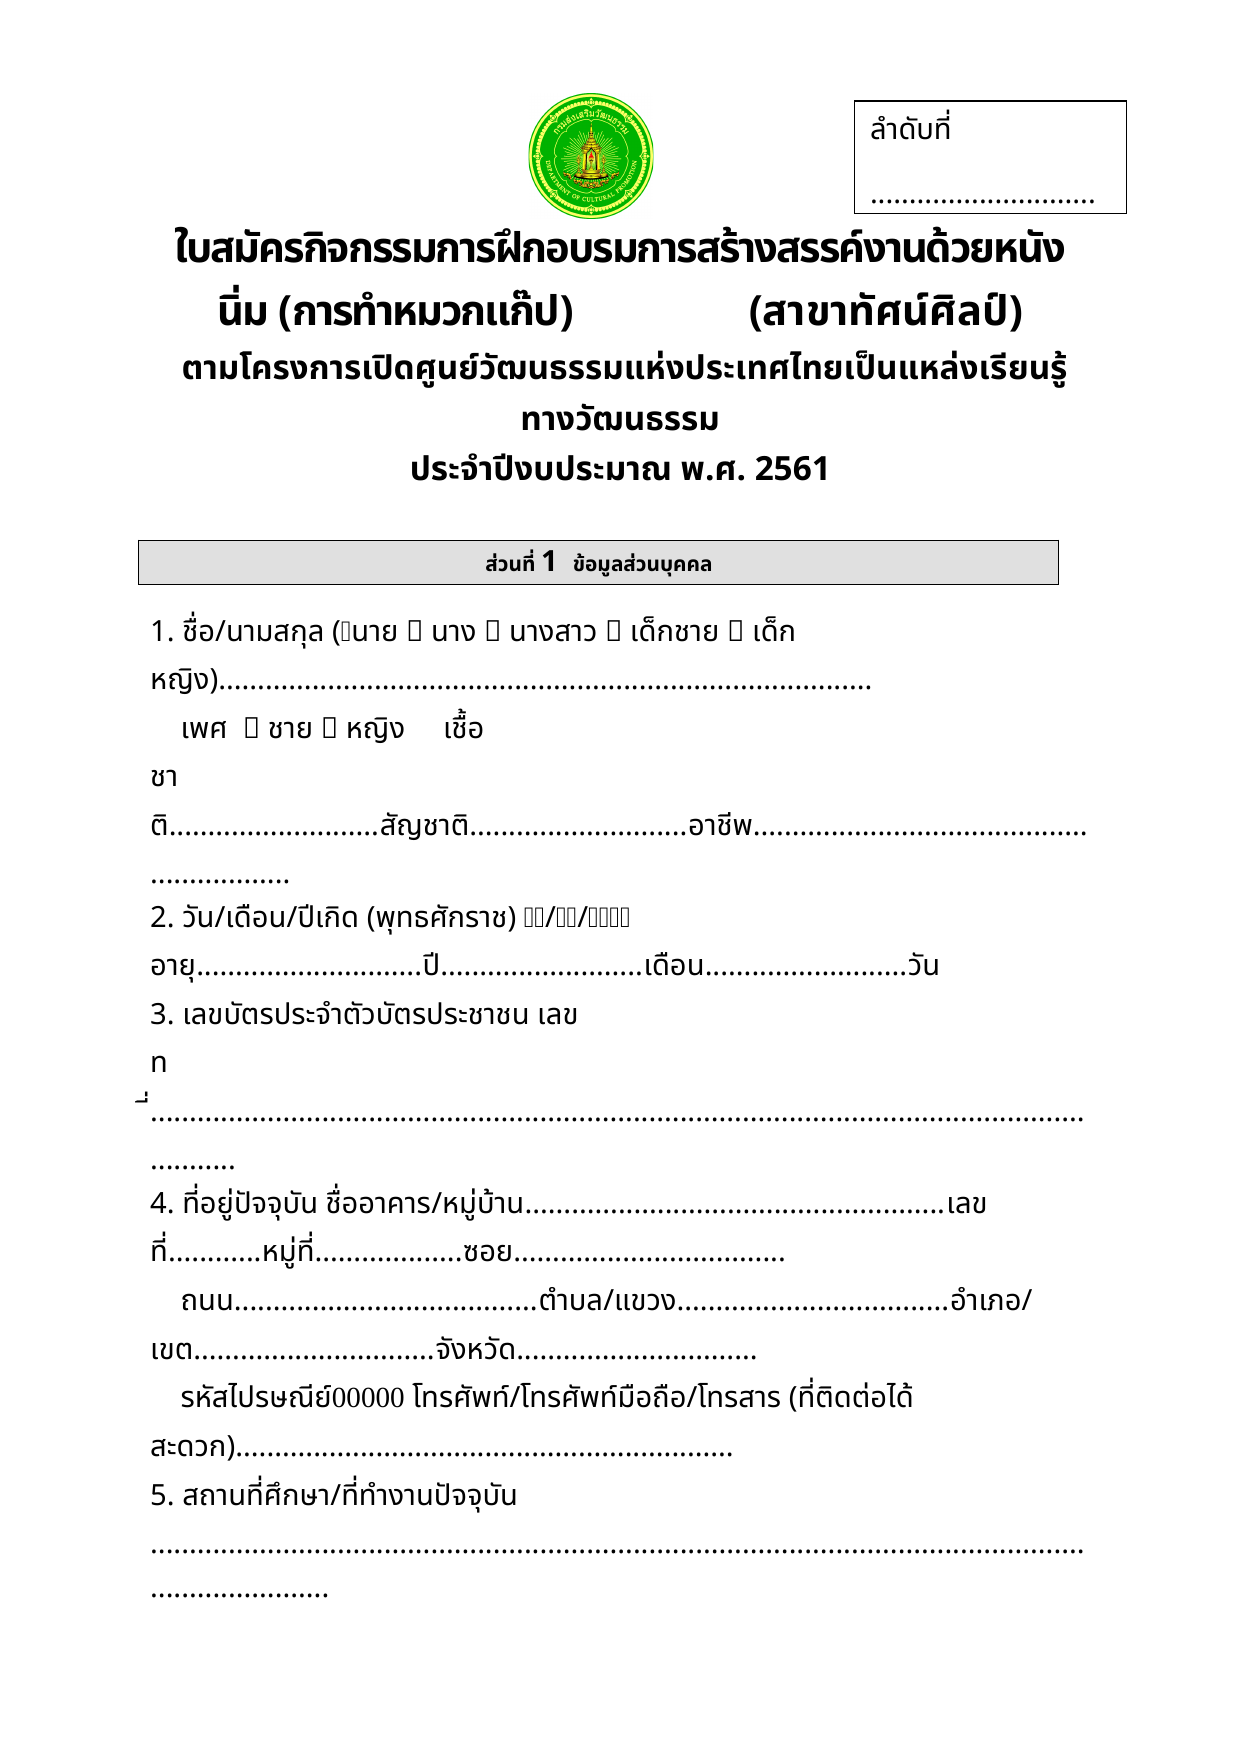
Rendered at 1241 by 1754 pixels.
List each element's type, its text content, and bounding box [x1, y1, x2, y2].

text ใบสมัครกิจกรรมการฝึกอบรมการสร้างสรรค์งานด้วยหนังนิ่ม (การทำหมวกแก๊ป) (สาขาทัศน์ศิลป์) [150, 218, 1090, 344]
text ตามโครงการเปิดศูนย์วัฒนธรรมแห่งประเทศไทยเป็นแหล่งเรียนรู้ทางวัฒนธรรม [150, 344, 1090, 445]
text 3. เลขบัตรประจำตัวบัตรประชาชน เลขที่................................................................................................................................... [150, 993, 1090, 1178]
text ประจำปีงบประมาณ พ.ศ. 2561 [150, 445, 1090, 496]
text ถนน.......................................ตำบล/แขวง...................................อำเภอ/เขต...............................จังหวัด............................... [150, 1279, 1090, 1372]
table_header ส่วนที่ 1 ข้อมูลส่วนบุคคล [139, 541, 1058, 584]
text 2. วัน/เดือน/ปีเกิด (พุทธศักราช) // อายุ.............................ปี..........................เดือน..........................วัน [150, 896, 1090, 989]
picture [528, 93, 654, 219]
text 1. ชื่อ/นามสกุล (นาย นาง นางสาว เด็กชาย เด็กหญิง).................................................................................... [150, 610, 1090, 703]
text 5. สถานที่ศึกษา/ที่ทำงานปัจจุบัน ............................................................................................................................................... [150, 1474, 1090, 1606]
text เพศ ชาย หญิง เชื้อชาติ...........................สัญชาติ............................อาชีพ............................................................. [150, 707, 1090, 892]
text รหัสไปรษณีย์ โทรศัพท์/โทรศัพท์มือถือ/โทรสาร (ที่ติดต่อได้สะดวก)................................................................ [150, 1377, 1090, 1469]
text 4. ที่อยู่ปัจจุบัน ชื่ออาคาร/หมู่บ้าน......................................................เลขที่............หมู่ที่...................ซอย................................... [150, 1182, 1090, 1275]
